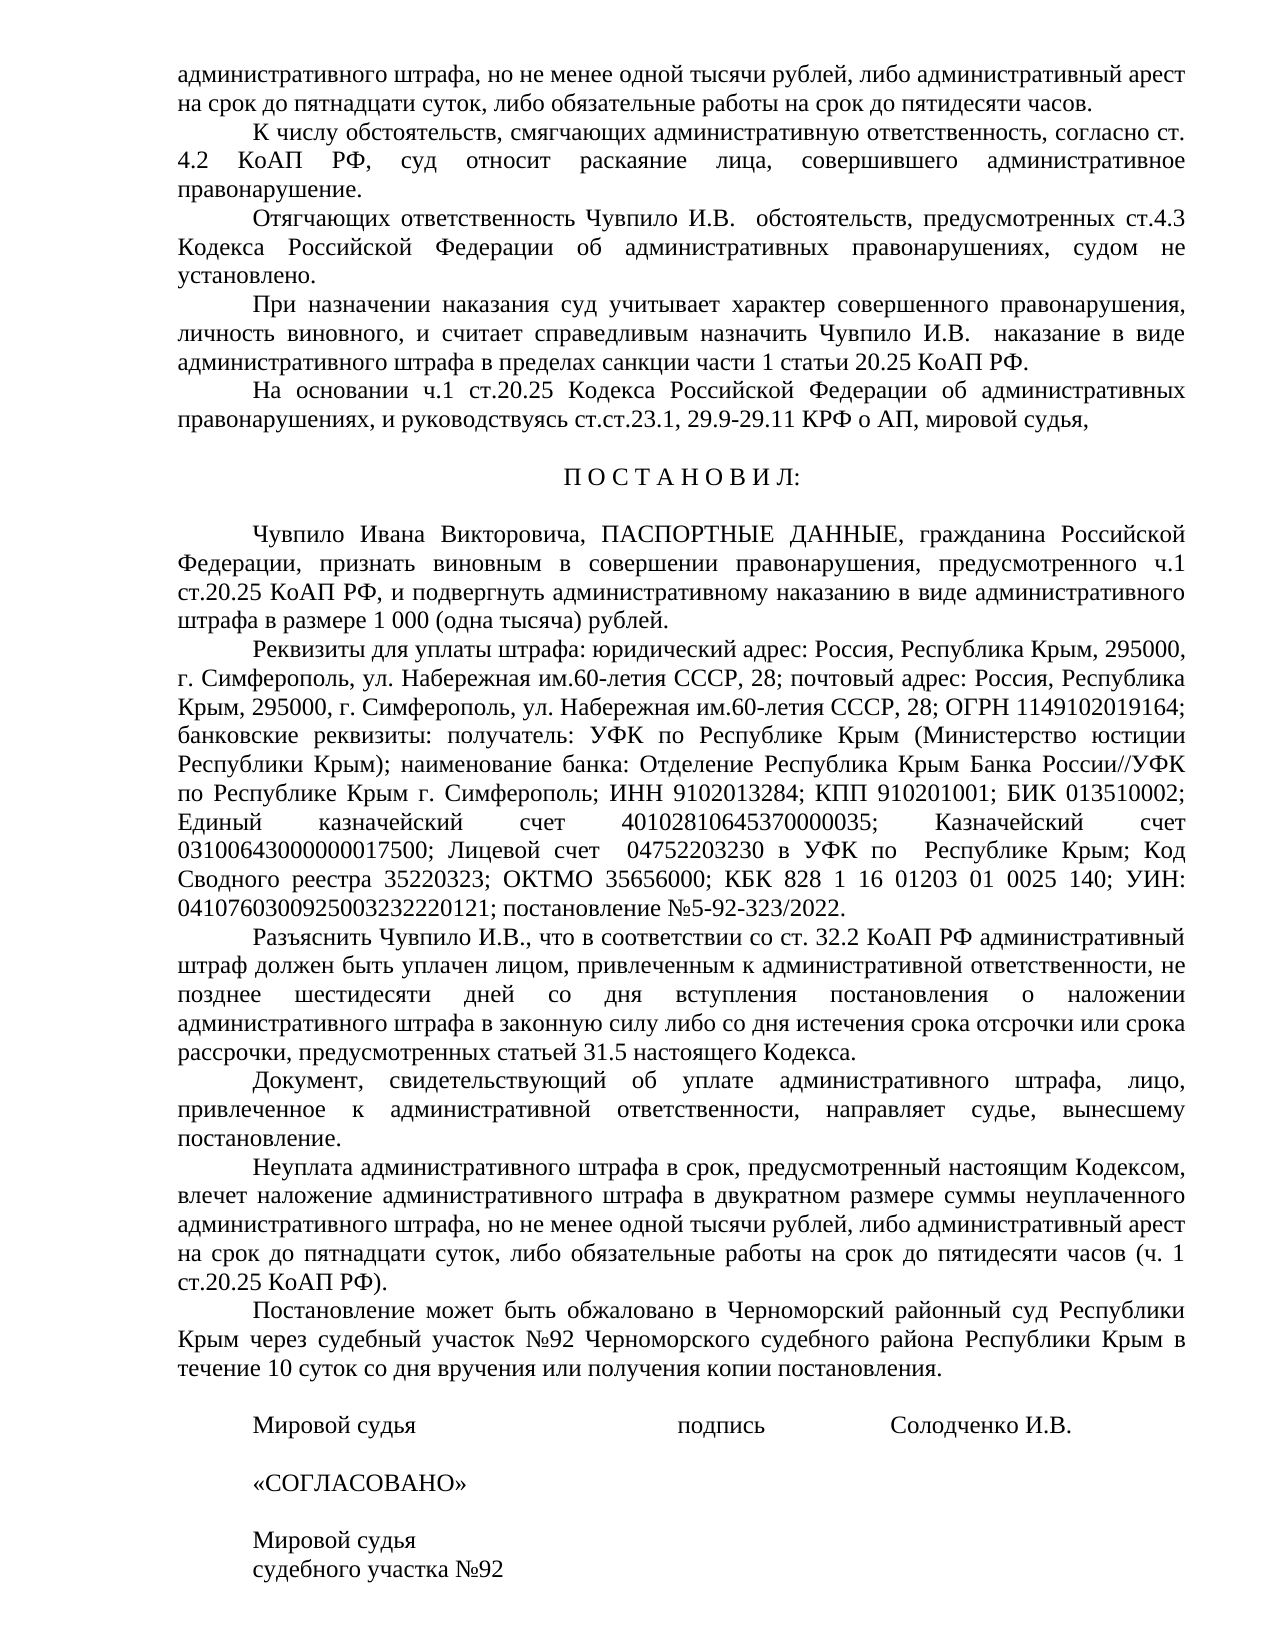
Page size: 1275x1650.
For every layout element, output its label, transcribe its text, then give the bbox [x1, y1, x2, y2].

text Документ, свидетельствующий об уплате административного штрафа, лицо, привлеченное к административной ответственности, направляет судье, вынесшему постановление. [177, 1065, 1186, 1152]
text Отягчающих ответственность Чувпило И.В. обстоятельств, предусмотренных ст.4.3 Кодекса Российской Федерации об административных правонарушениях, судом не установлено. [177, 203, 1186, 289]
text судебного участка №92 [177, 1554, 1186, 1583]
text Чувпило Ивана Викторовича, ПАСПОРТНЫЕ ДАННЫЕ, гражданина Российской Федерации, признать виновным в совершении правонарушения, предусмотренного ч.1 ст.20.25 КоАП РФ, и подвергнуть административному наказанию в виде административного штрафа в размере 1 000 (одна тысяча) рублей. [177, 519, 1186, 634]
text Мировой судья [177, 1525, 1186, 1554]
text П О С Т А Н О В И Л: [177, 462, 1186, 490]
text Мировой судья подпись Солодченко И.В. [177, 1410, 1186, 1439]
text Разъяснить Чувпило И.В., что в соответствии со ст. 32.2 КоАП РФ административный штраф должен быть уплачен лицом, привлеченным к административной ответственности, не позднее шестидесяти дней со дня вступления постановления о наложении административного штрафа в законную силу либо со дня истечения срока отсрочки или срока рассрочки, предусмотренных статьей 31.5 настоящего Кодекса. [177, 922, 1186, 1065]
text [177, 59, 1186, 117]
text Реквизиты для уплаты штрафа: юридический адрес: Россия, Республика Крым, 295000, г. Симферополь, ул. Набережная им.60-летия СССР, 28; почтовый адрес: Россия, Республика Крым, 295000, г. Симферополь, ул. Набережная им.60-летия СССР, 28; ОГРН 1149102019164; банковские реквизиты: получатель: УФК по Республике Крым (Министерство юстиции Республики Крым); наименование банка: Отделение Республика Крым Банка России//УФК по Республике Крым г. Симферополь; ИНН 9102013284; КПП 910201001; БИК 013510002; Единый казначейский счет 40102810645370000035; Казначейский счет 03100643000000017500; Лицевой счет 04752203230 в УФК по Республике Крым; Код Сводного реестра 35220323; ОКТМО 35656000; КБК 828 1 16 01203 01 0025 140; УИН: 0410760300925003232220121; постановление №5-92-323/2022. [177, 634, 1186, 922]
text Неуплата административного штрафа в срок, предусмотренный настоящим Кодексом, влечет наложение административного штрафа в двукратном размере суммы неуплаченного административного штрафа, но не менее одной тысячи рублей, либо административный арест на срок до пятнадцати суток, либо обязательные работы на срок до пятидесяти часов (ч. 1 ст.20.25 КоАП РФ). [177, 1152, 1186, 1295]
text На основании ч.1 ст.20.25 Кодекса Российской Федерации об административных правонарушениях, и руководствуясь ст.ст.23.1, 29.9-29.11 КРФ о АП, мировой судья, [177, 375, 1186, 433]
text При назначении наказания суд учитывает характер совершенного правонарушения, личность виновного, и считает справедливым назначить Чувпило И.В. наказание в виде административного штрафа в пределах санкции части 1 статьи 20.25 КоАП РФ. [177, 289, 1186, 375]
text К числу обстоятельств, смягчающих административную ответственность, согласно ст. 4.2 КоАП РФ, суд относит раскаяние лица, совершившего административное правонарушение. [177, 117, 1186, 203]
text «СОГЛАСОВАНО» [177, 1468, 1186, 1497]
text Постановление может быть обжаловано в Черноморский районный суд Республики Крым через судебный участок №92 Черноморского судебного района Республики Крым в течение 10 суток со дня вручения или получения копии постановления. [177, 1295, 1186, 1382]
